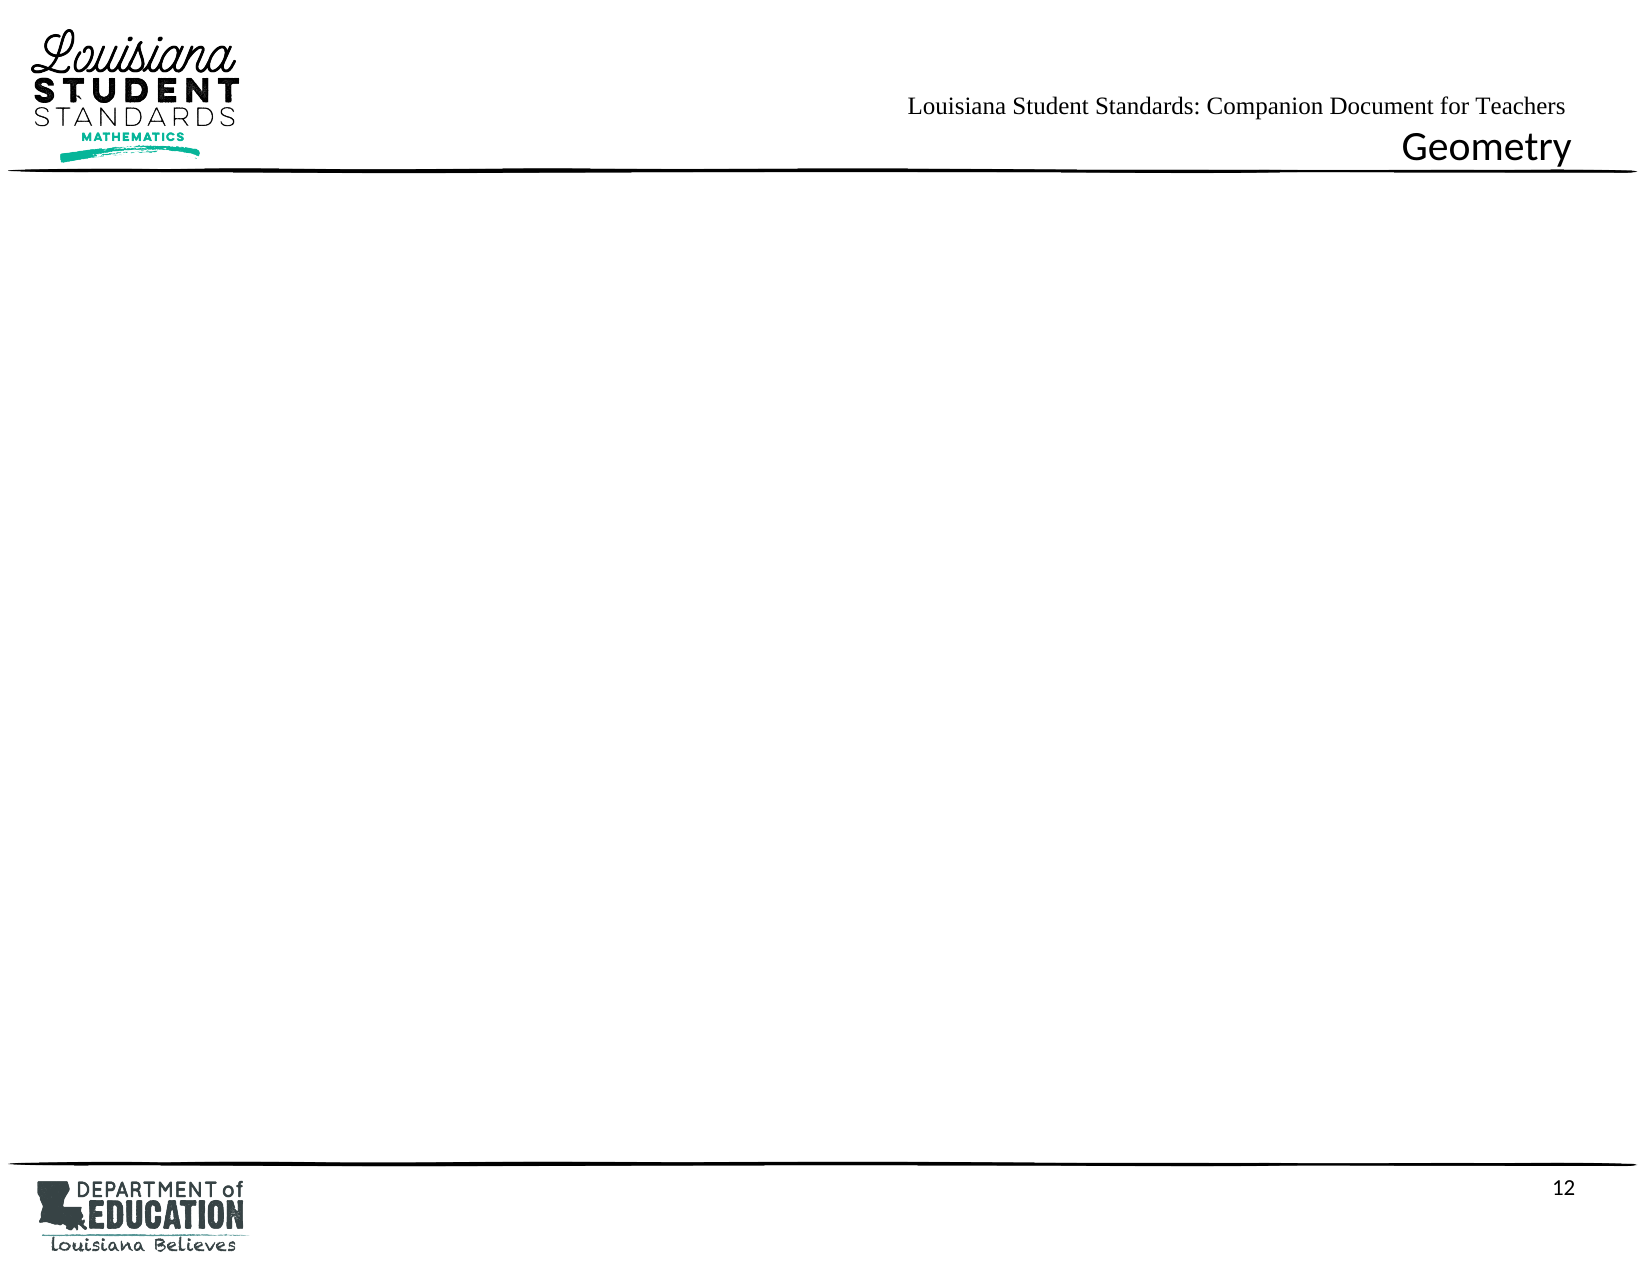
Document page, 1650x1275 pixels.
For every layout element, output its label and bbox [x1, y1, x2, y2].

picture [0, 27, 1649, 177]
picture [0, 1152, 1649, 1265]
